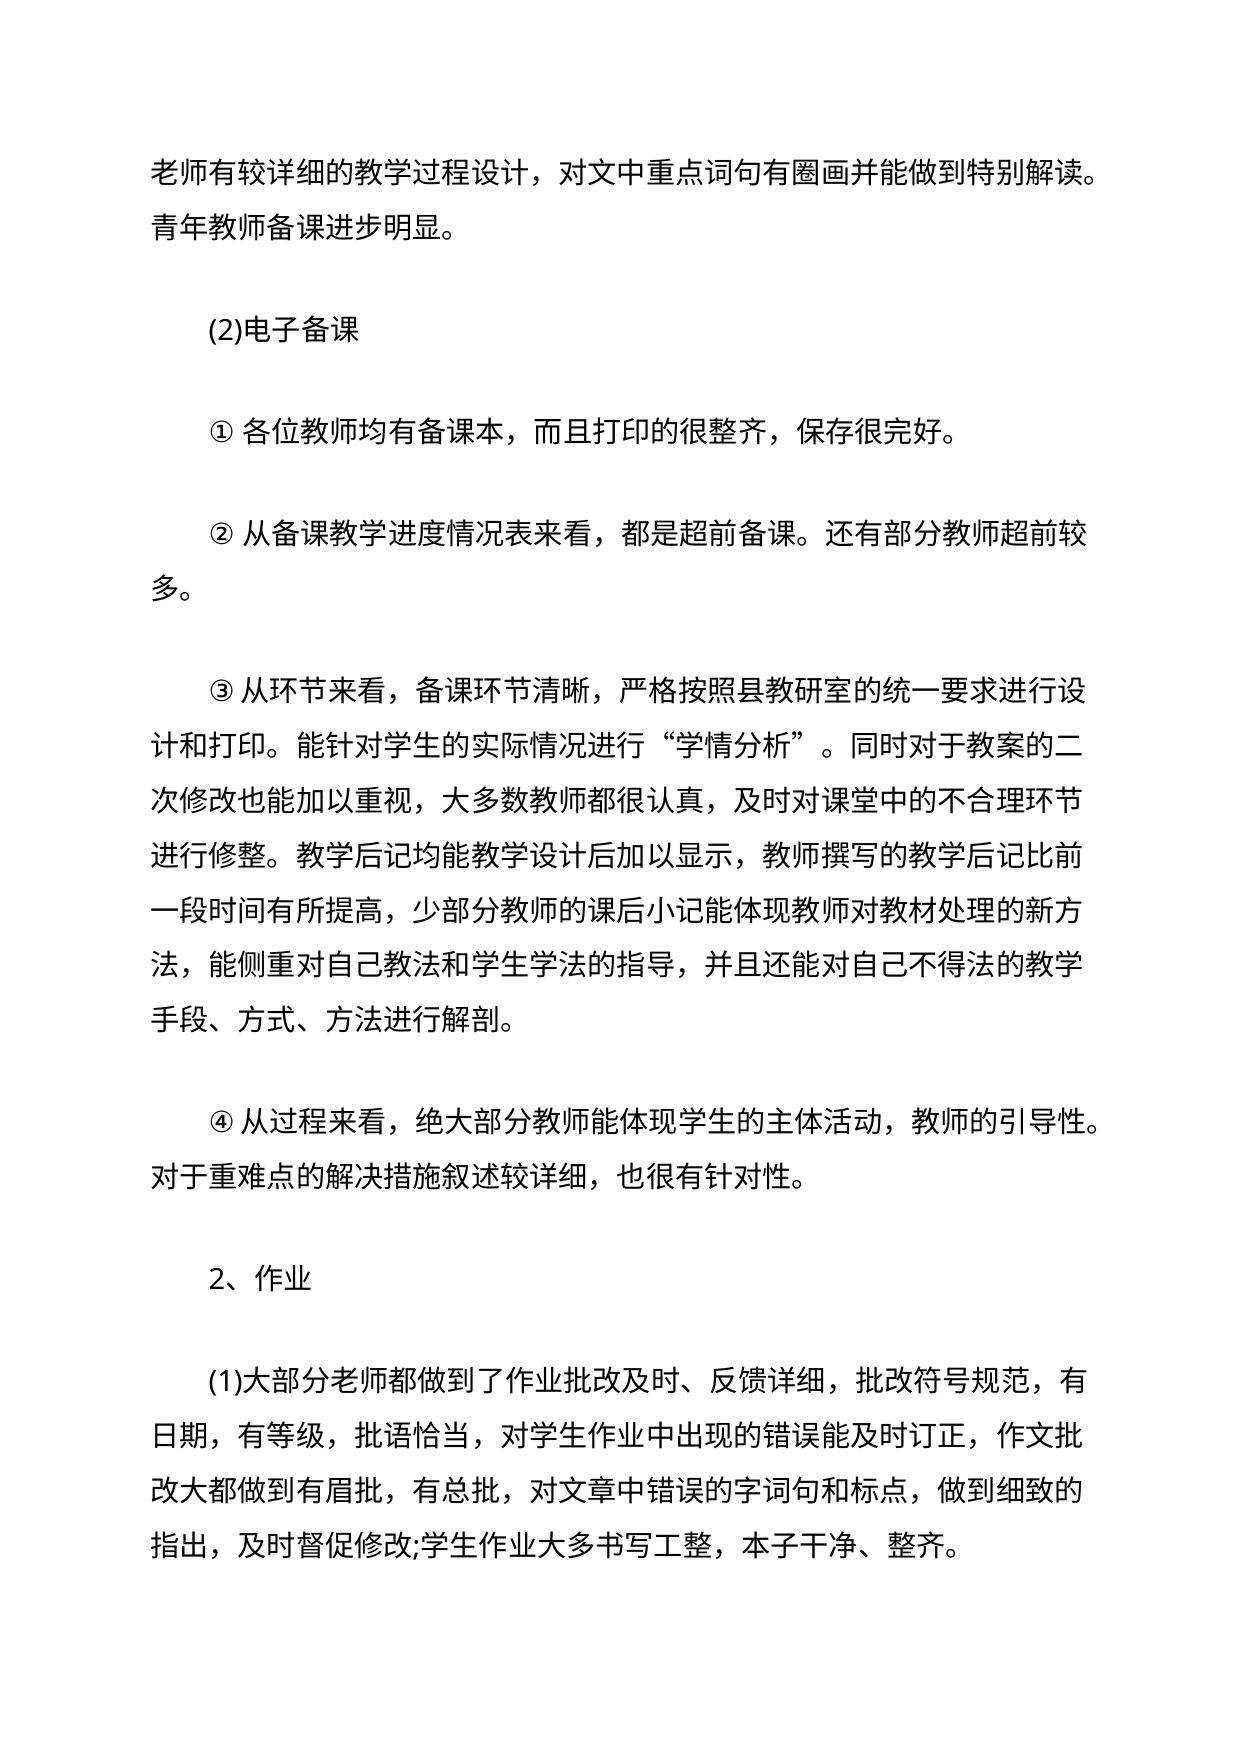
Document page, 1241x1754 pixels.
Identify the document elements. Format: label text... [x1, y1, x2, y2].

text ④从过程来看，绝大部分教师能体现学生的主体活动，教师的引导性。对于重难点的解决措施叙述较详细，也很有针对性。 [150, 1099, 1090, 1196]
text (2)电子备课 [150, 307, 1090, 349]
text 2、作业 [150, 1255, 1090, 1298]
text ② 从备课教学进度情况表来看，都是超前备课。还有部分教师超前较多。 [150, 511, 1090, 608]
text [150, 150, 1090, 247]
text (1)大部分老师都做到了作业批改及时、反馈详细，批改符号规范，有日期，有等级，批语恰当，对学生作业中出现的错误能及时订正，作文批改大都做到有眉批，有总批，对文章中错误的字词句和标点，做到细致的指出，及时督促修改;学生作业大多书写工整，本子干净、整齐。 [150, 1357, 1090, 1564]
text ① 各位教师均有备课本，而且打印的很整齐，保存很完好。 [150, 409, 1090, 451]
text ③从环节来看，备课环节清晰，严格按照县教研室的统一要求进行设计和打印。能针对学生的实际情况进行“学情分析”。同时对于教案的二次修改也能加以重视，大多数教师都很认真，及时对课堂中的不合理环节进行修整。教学后记均能教学设计后加以显示，教师撰写的教学后记比前一段时间有所提高，少部分教师的课后小记能体现教师对教材处理的新方法，能侧重对自己教法和学生学法的指导，并且还能对自己不得法的教学手段、方式、方法进行解剖。 [150, 667, 1090, 1039]
